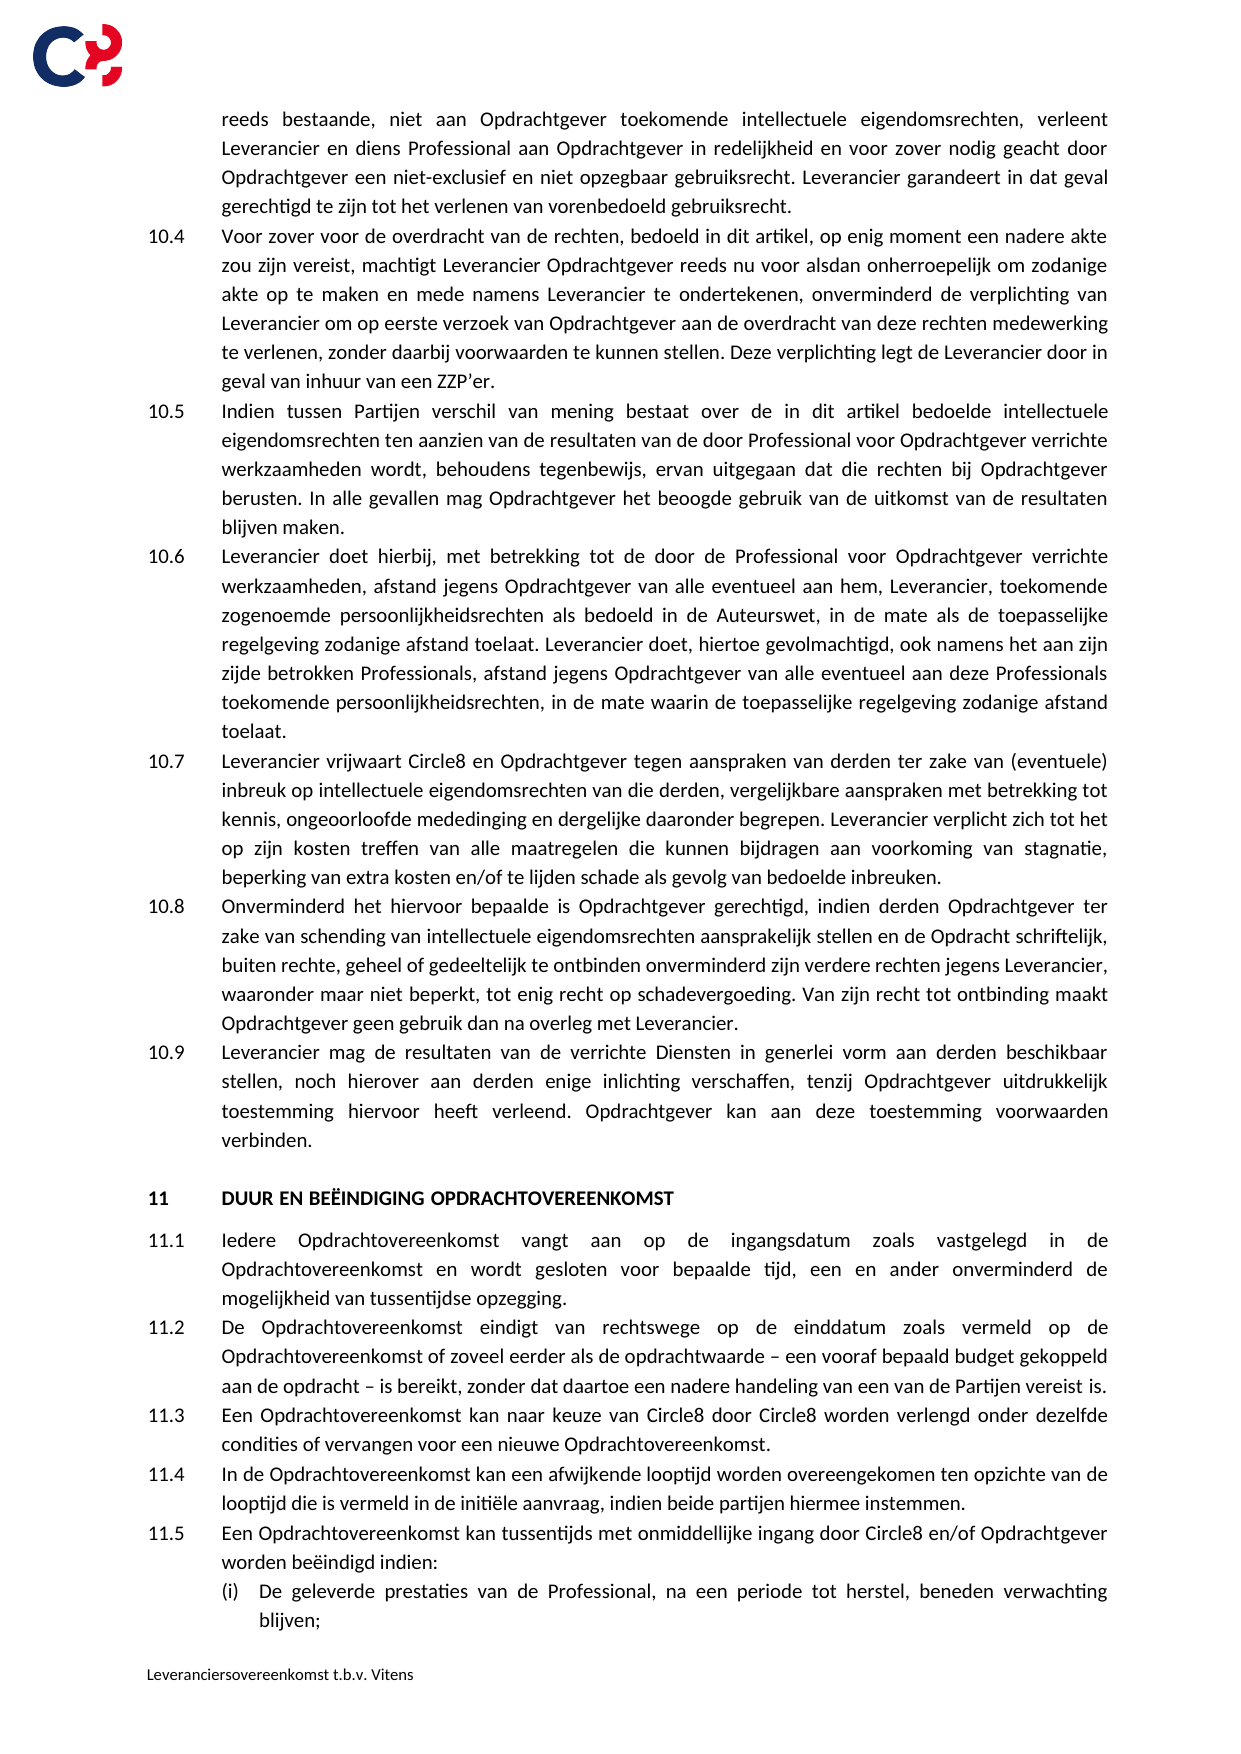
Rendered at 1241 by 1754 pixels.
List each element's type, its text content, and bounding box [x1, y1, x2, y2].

list Leverancier doet hierbij, met betrekking tot de door de Professional voor Opdrachtgever verrichte werkzaamheden, afstand jegens Opdrachtgever van alle eventueel aan hem, Leverancier, toekomende zogenoemde persoonlijkheidsrechten als bedoeld in de Auteurswet, in de mate als de toepasselijke regelgeving zodanige afstand toelaat. Leverancier doet, hiertoe gevolmachtigd, ook namens het aan zijn zijde betrokken Professionals, afstand jegens Opdrachtgever van alle eventueel aan deze Professionals toekomende persoonlijkheidsrechten, in de mate waarin de toepasselijke regelgeving zodanige afstand toelaat. [148, 544, 1109, 744]
list De geleverde prestaties van de Professional, na een periode tot herstel, beneden verwachting blijven; [221, 1578, 1109, 1633]
list Iedere Opdrachtovereenkomst vangt aan op de ingangsdatum zoals vastgelegd in de Opdrachtovereenkomst en wordt gesloten voor bepaalde tijd, een en ander onverminderd de mogelijkheid van tussentijdse opzegging. [148, 1227, 1109, 1311]
list Een Opdrachtovereenkomst kan tussentijds met onmiddellijke ingang door Circle8 en/of Opdrachtgever worden beëindigd indien: [148, 1520, 1109, 1574]
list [148, 106, 1109, 219]
list Een Opdrachtovereenkomst kan naar keuze van Circle8 door Circle8 worden verlengd onder dezelfde condities of vervangen voor een nieuwe Opdrachtovereenkomst. [148, 1402, 1109, 1457]
list In de Opdrachtovereenkomst kan een afwijkende looptijd worden overeengekomen ten opzichte van de looptijd die is vermeld in de initiële aanvraag, indien beide partijen hiermee instemmen. [148, 1461, 1109, 1516]
list Onverminderd het hiervoor bepaalde is Opdrachtgever gerechtigd, indien derden Opdrachtgever ter zake van schending van intellectuele eigendomsrechten aansprakelijk stellen en de Opdracht schriftelijk, buiten rechte, geheel of gedeeltelijk te ontbinden onverminderd zijn verdere rechten jegens Leverancier, waaronder maar niet beperkt, tot enig recht op schadevergoeding. Van zijn recht tot ontbinding maakt Opdrachtgever geen gebruik dan na overleg met Leverancier. [148, 894, 1109, 1036]
picture [0, 0, 191, 156]
subtitle DUUR EN BEËINDIGING OPDRACHTOVEREENKOMST [148, 1185, 1113, 1211]
list Indien tussen Partijen verschil van mening bestaat over de in dit artikel bedoelde intellectuele eigendomsrechten ten aanzien van de resultaten van de door Professional voor Opdrachtgever verrichte werkzaamheden wordt, behoudens tegenbewijs, ervan uitgegaan dat die rechten bij Opdrachtgever berusten. In alle gevallen mag Opdrachtgever het beoogde gebruik van de uitkomst van de resultaten blijven maken. [148, 398, 1109, 540]
list Leverancier vrijwaart Circle8 en Opdrachtgever tegen aanspraken van derden ter zake van (eventuele) inbreuk op intellectuele eigendomsrechten van die derden, vergelijkbare aanspraken met betrekking tot kennis, ongeoorloofde mededinging en dergelijke daaronder begrepen. Leverancier verplicht zich tot het op zijn kosten treffen van alle maatregelen die kunnen bijdragen aan voorkoming van stagnatie, beperking van extra kosten en/of te lijden schade als gevolg van bedoelde inbreuken. [148, 748, 1109, 890]
list Voor zover voor de overdracht van de rechten, bedoeld in dit artikel, op enig moment een nadere akte zou zijn vereist, machtigt Leverancier Opdrachtgever reeds nu voor alsdan onherroepelijk om zodanige akte op te maken en mede namens Leverancier te ondertekenen, onverminderd de verplichting van Leverancier om op eerste verzoek van Opdrachtgever aan de overdracht van deze rechten medewerking te verlenen, zonder daarbij voorwaarden te kunnen stellen. Deze verplichting legt de Leverancier door in geval van inhuur van een ZZP’er. [148, 223, 1109, 394]
list De Opdrachtovereenkomst eindigt van rechtswege op de einddatum zoals vermeld op de Opdrachtovereenkomst of zoveel eerder als de opdrachtwaarde – een vooraf bepaald budget gekoppeld aan de opdracht – is bereikt, zonder dat daartoe een nadere handeling van een van de Partijen vereist is. [148, 1314, 1109, 1398]
list Leverancier mag de resultaten van de verrichte Diensten in generlei vorm aan derden beschikbaar stellen, noch hierover aan derden enige inlichting verschaffen, tenzij Opdrachtgever uitdrukkelijk toestemming hiervoor heeft verleend. Opdrachtgever kan aan deze toestemming voorwaarden verbinden. [148, 1039, 1109, 1152]
